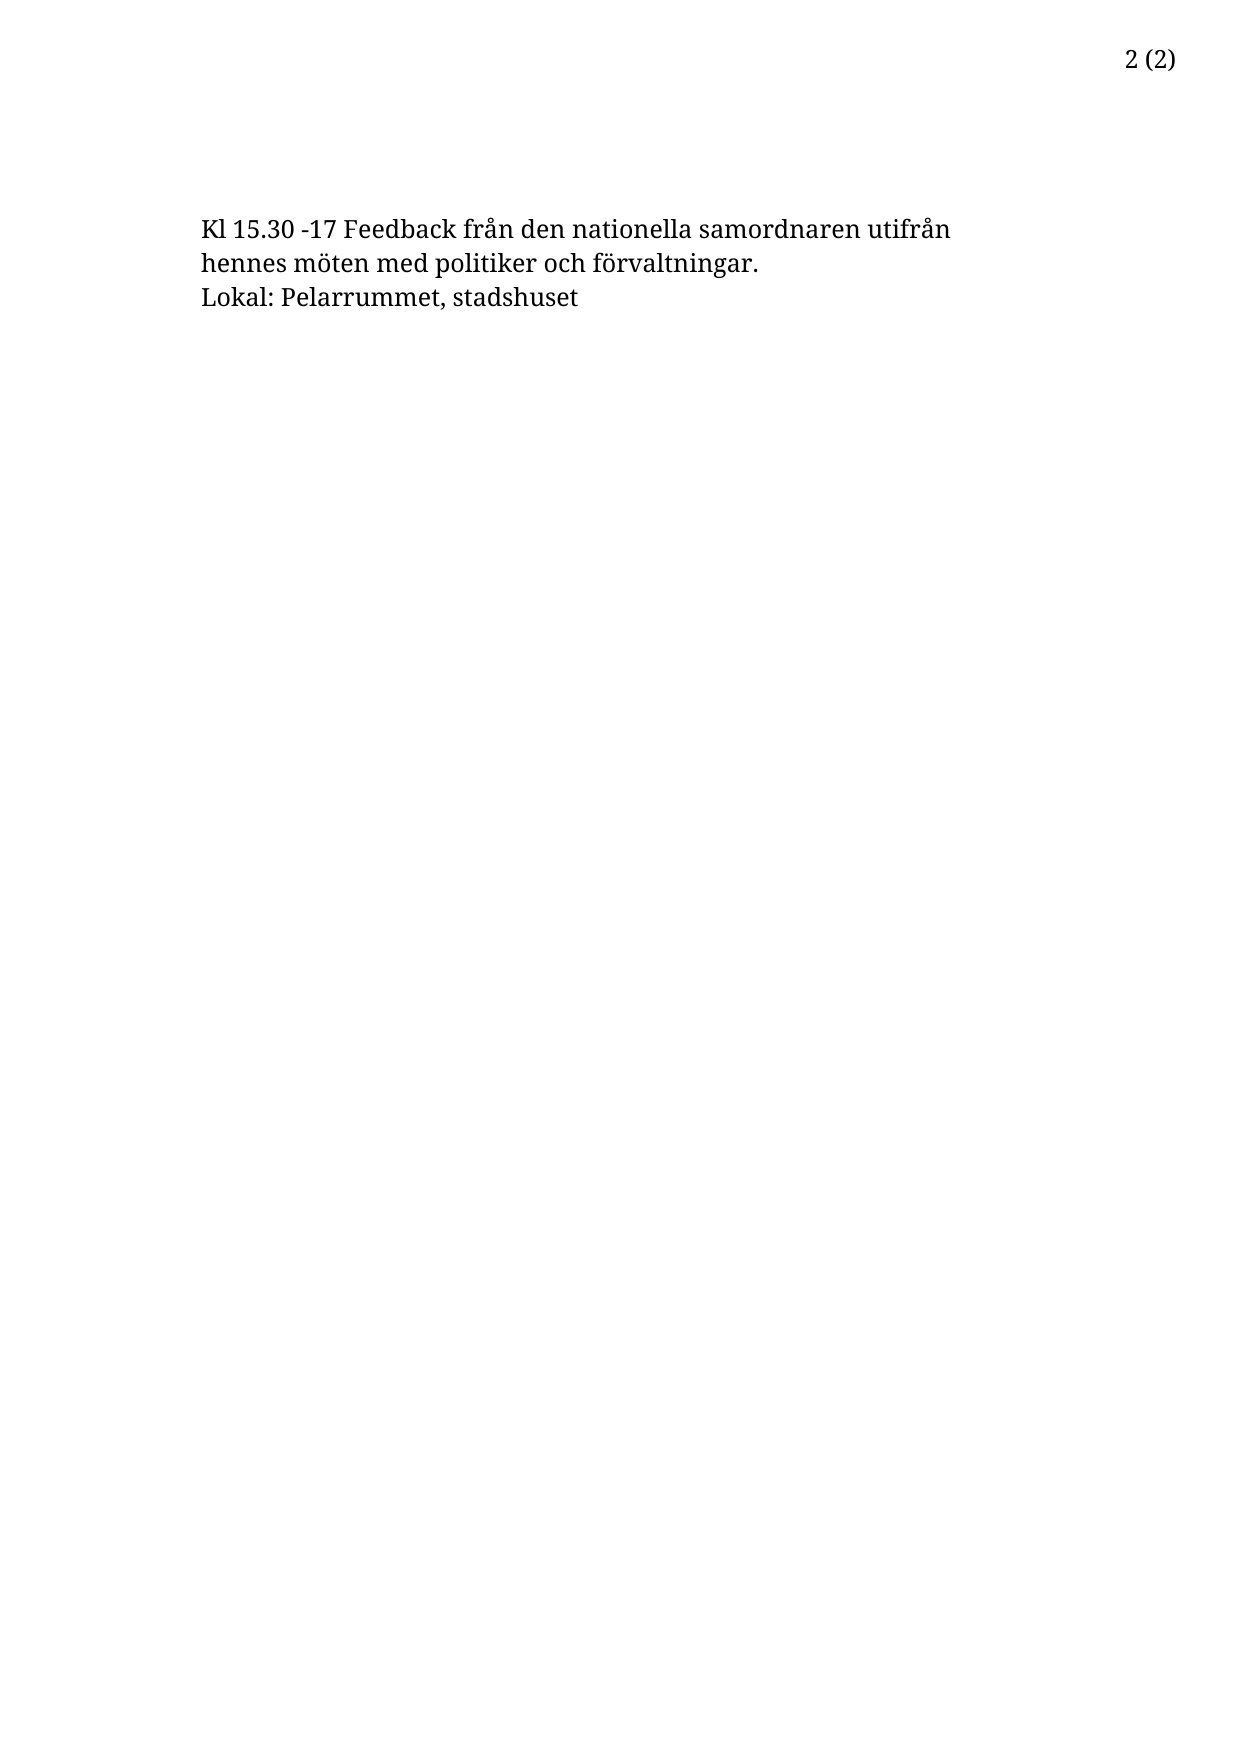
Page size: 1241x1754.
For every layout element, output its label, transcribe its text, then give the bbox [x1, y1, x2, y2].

text Lokal: Pelarrummet, stadshuset [201, 280, 974, 314]
text Kl 15.30 -17 Feedback från den nationella samordnaren utifrån hennes möten med politiker och förvaltningar. [201, 212, 974, 280]
